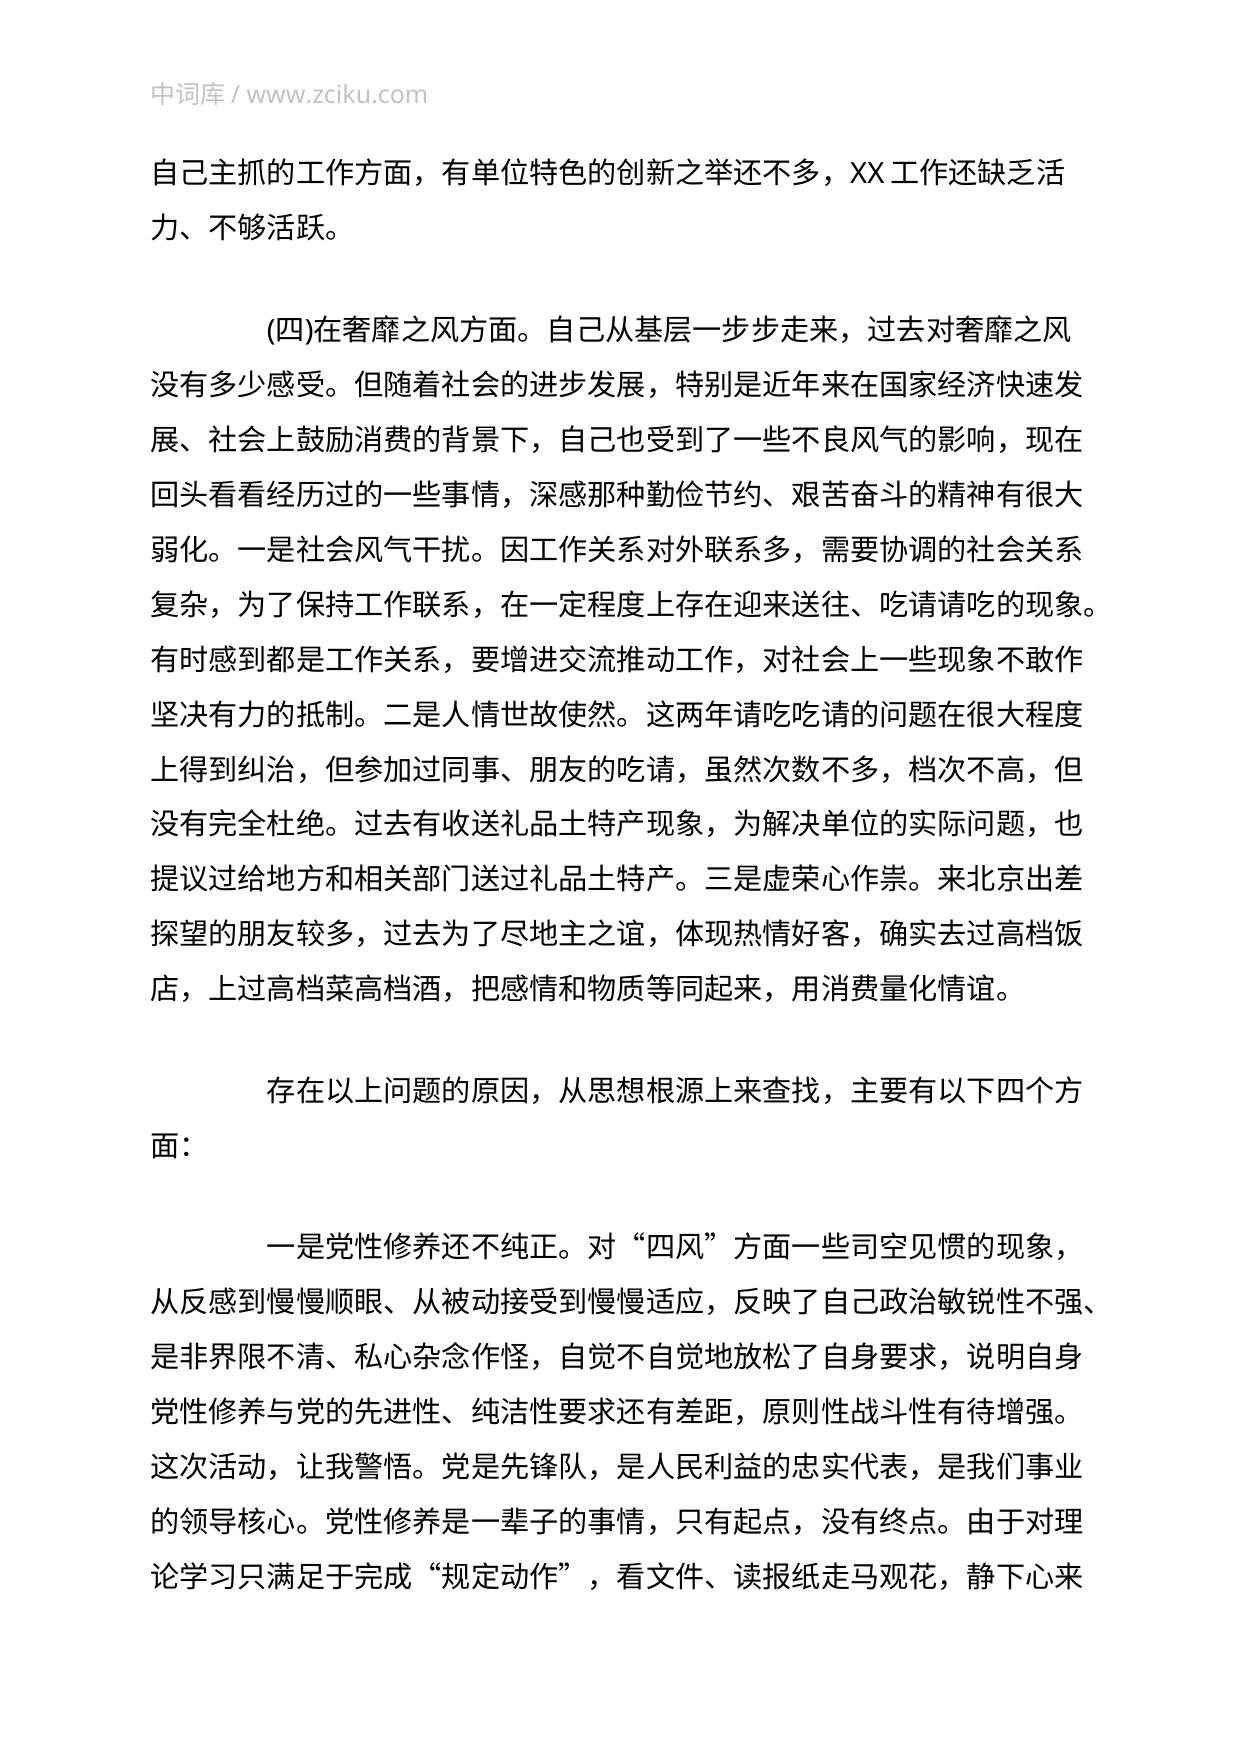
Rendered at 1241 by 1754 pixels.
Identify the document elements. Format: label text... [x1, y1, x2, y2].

text (四)在奢靡之风方面。自己从基层一步步走来，过去对奢靡之风没有多少感受。但随着社会的进步发展，特别是近年来在国家经济快速发展、社会上鼓励消费的背景下，自己也受到了一些不良风气的影响，现在回头看看经历过的一些事情，深感那种勤俭节约、艰苦奋斗的精神有很大弱化。一是社会风气干扰。因工作关系对外联系多，需要协调的社会关系复杂，为了保持工作联系，在一定程度上存在迎来送往、吃请请吃的现象。有时感到都是工作关系，要增进交流推动工作，对社会上一些现象不敢作坚决有力的抵制。二是人情世故使然。这两年请吃吃请的问题在很大程度上得到纠治，但参加过同事、朋友的吃请，虽然次数不多，档次不高，但没有完全杜绝。过去有收送礼品土特产现象，为解决单位的实际问题，也提议过给地方和相关部门送过礼品土特产。三是虚荣心作祟。来北京出差探望的朋友较多，过去为了尽地主之谊，体现热情好客，确实去过高档饭店，上过高档菜高档酒，把感情和物质等同起来，用消费量化情谊。 [150, 307, 1090, 1008]
text 存在以上问题的原因，从思想根源上来查找，主要有以下四个方面： [150, 1067, 1090, 1164]
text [150, 150, 1090, 247]
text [150, 1224, 1090, 1596]
